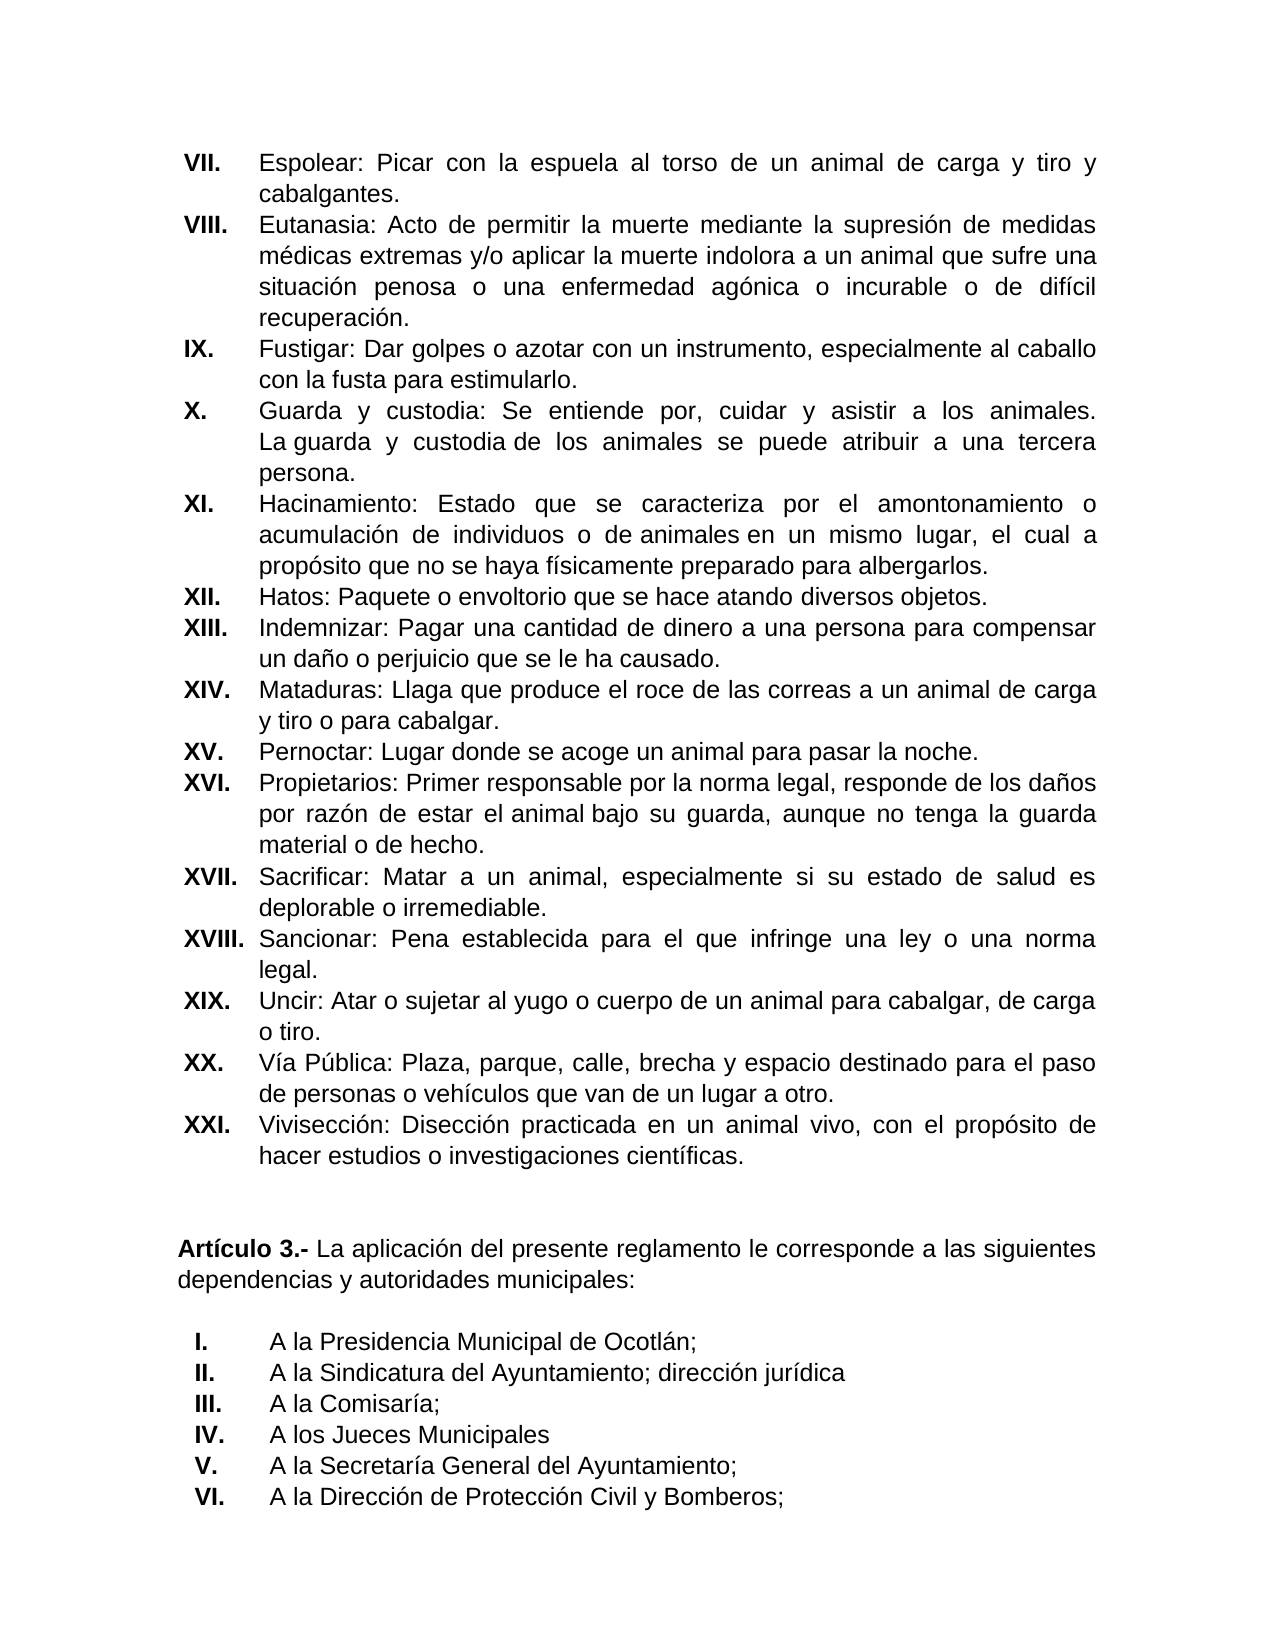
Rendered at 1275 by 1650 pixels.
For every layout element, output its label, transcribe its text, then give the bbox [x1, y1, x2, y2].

list Indemnizar: Pagar una cantidad de dinero a una persona para compensar un daño o perjuicio que se le ha causado. [183, 613, 1098, 673]
list Hacinamiento: Estado que se caracteriza por el amontonamiento o acumulación de individuos o de animales en un mismo lugar, el cual a propósito que no se haya físicamente preparado para albergarlos. [183, 489, 1098, 580]
list Propietarios: Primer responsable por la norma legal, responde de los daños por razón de estar el animal bajo su guarda, aunque no tenga la guarda material o de hecho. [183, 768, 1098, 859]
list Eutanasia: Acto de permitir la muerte mediante la supresión de medidas médicas extremas y/o aplicar la muerte indolora a un animal que sufre una situación penosa o una enfermedad agónica o incurable o de difícil recuperación. [183, 210, 1098, 332]
list Sacrificar: Matar a un animal, especialmente si su estado de salud es deplorable o irremediable. [183, 862, 1098, 921]
list Sancionar: Pena establecida para el que infringe una ley o una norma legal. [183, 924, 1098, 983]
list Fustigar: Dar golpes o azotar con un instrumento, especialmente al caballo con la fusta para estimularlo. [183, 334, 1098, 394]
list Artículo 3.- La aplicación del presente reglamento le corresponde a las siguientes dependencias y autoridades municipales: [177, 1234, 1098, 1294]
list A la Secretaría General del Ayuntamiento; [194, 1451, 1098, 1480]
list Espolear: Picar con la espuela al torso de un animal de carga y tiro y cabalgantes. [183, 148, 1098, 207]
list Uncir: Atar o sujetar al yugo o cuerpo de un animal para cabalgar, de carga o tiro. [183, 986, 1098, 1046]
list A la Dirección de Protección Civil y Bomberos; [194, 1482, 1098, 1511]
list Vía Pública: Plaza, parque, calle, brecha y espacio destinado para el paso de personas o vehículos que van de un lugar a otro. [183, 1048, 1098, 1108]
list Guarda y custodia: Se entiende por, cuidar y asistir a los animales. La guarda y custodia de los animales se puede atribuir a una tercera persona. [183, 396, 1098, 487]
list A los Jueces Municipales [194, 1420, 1098, 1449]
list Hatos: Paquete o envoltorio que se hace atando diversos objetos. [183, 582, 1098, 611]
list A la Sindicatura del Ayuntamiento; dirección jurídica [194, 1358, 1098, 1387]
list A la Comisaría; [194, 1389, 1098, 1418]
list Vivisección: Disección practicada en un animal vivo, con el propósito de hacer estudios o investigaciones científicas. [183, 1110, 1098, 1170]
list Pernoctar: Lugar donde se acoge un animal para pasar la noche. [183, 737, 1098, 766]
list Mataduras: Llaga que produce el roce de las correas a un animal de carga y tiro o para cabalgar. [183, 675, 1098, 735]
list A la Presidencia Municipal de Ocotlán; [194, 1327, 1098, 1356]
